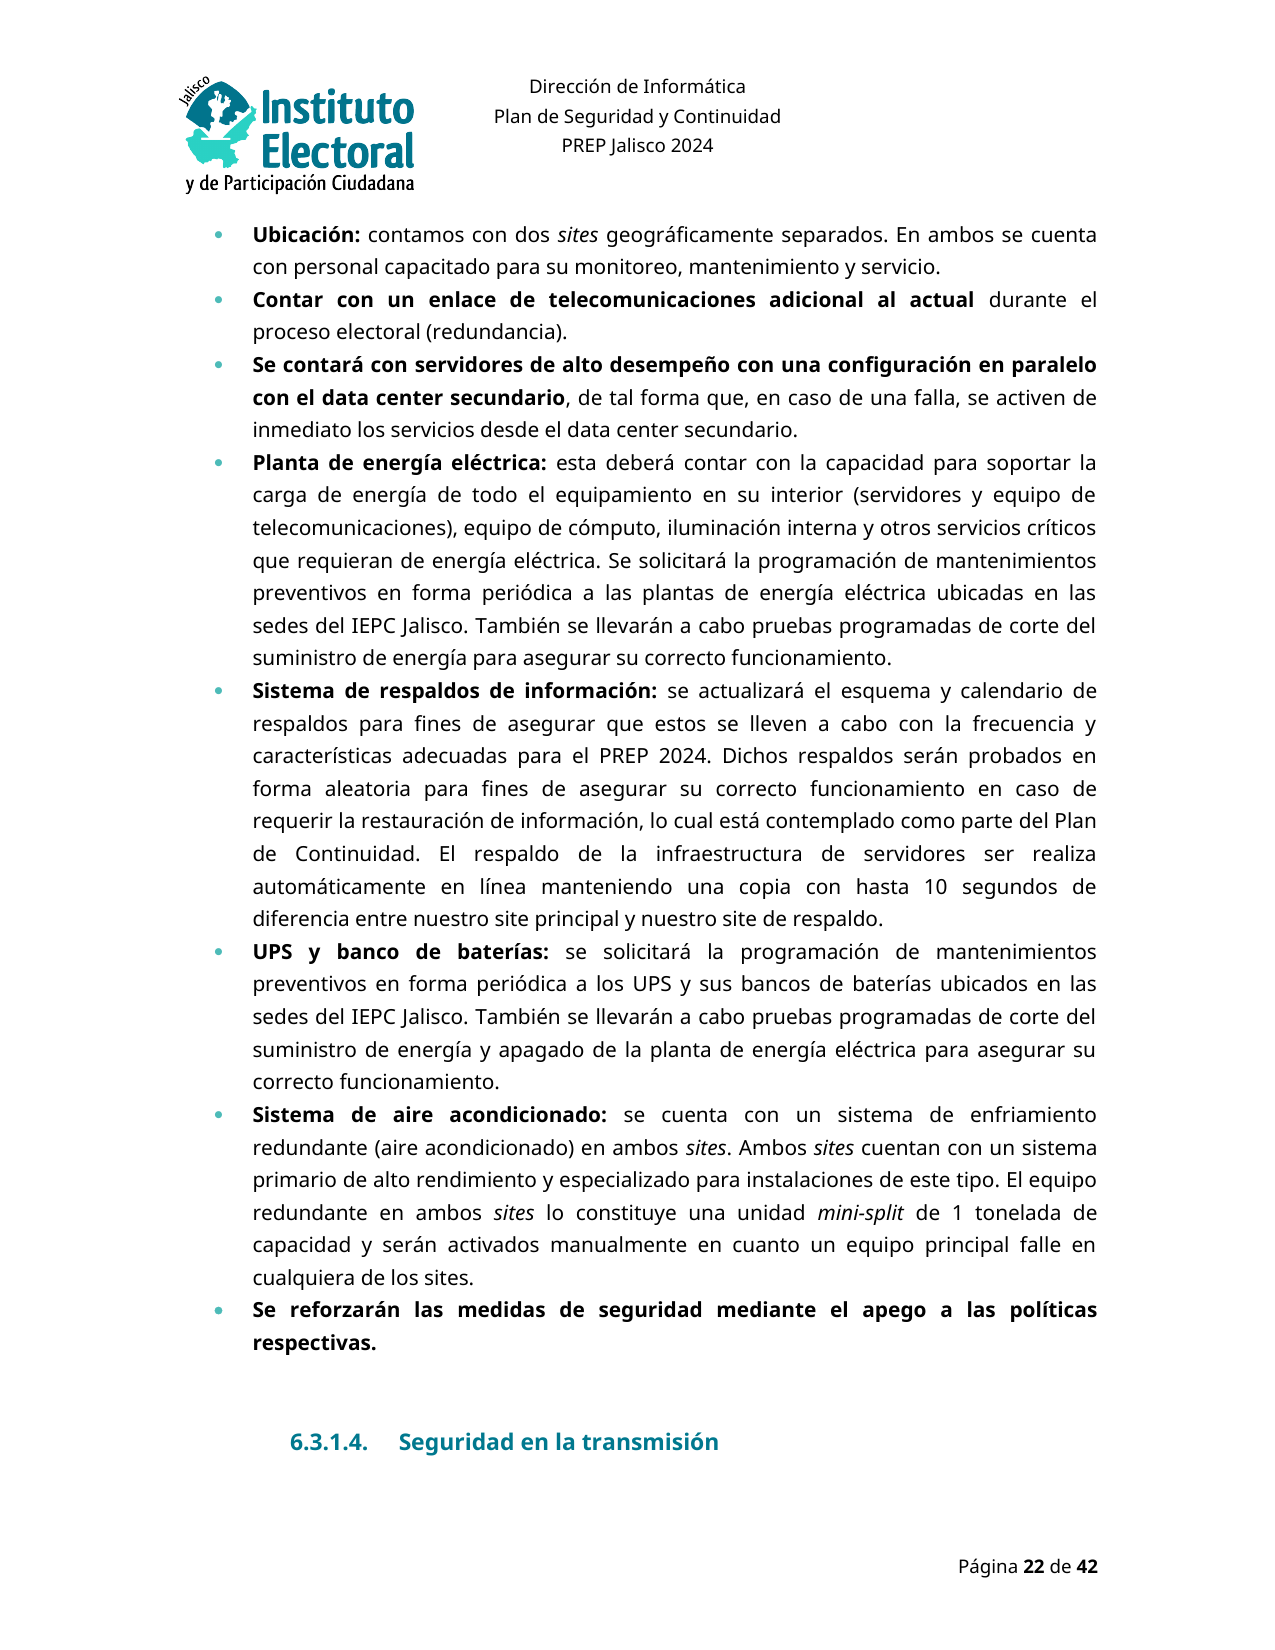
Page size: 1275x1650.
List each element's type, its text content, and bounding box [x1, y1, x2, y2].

list UPS y banco de baterías: se solicitará la programación de mantenimientos preventivos en forma periódica a los UPS y sus bancos de baterías ubicados en las sedes del IEPC Jalisco. También se llevarán a cabo pruebas programadas de corte del suministro de energía y apagado de la planta de energía eléctrica para asegurar su correcto funcionamiento. [215, 937, 1098, 1096]
picture [177, 74, 417, 198]
list Se contará con servidores de alto desempeño con una configuración en paralelo con el data center secundario, de tal forma que, en caso de una falla, se activen de inmediato los servicios desde el data center secundario. [215, 350, 1098, 444]
list Contar con un enlace de telecomunicaciones adicional al actual durante el proceso electoral (redundancia). [215, 285, 1098, 346]
list Sistema de aire acondicionado: se cuenta con un sistema de enfriamiento redundante (aire acondicionado) en ambos sites. Ambos sites cuentan con un sistema primario de alto rendimiento y especializado para instalaciones de este tipo. El equipo redundante en ambos sites lo constituye una unidad mini-split de 1 tonelada de capacidad y serán activados manualmente en cuanto un equipo principal falle en cualquiera de los sites. [215, 1100, 1098, 1291]
list Sistema de respaldos de información: se actualizará el esquema y calendario de respaldos para fines de asegurar que estos se lleven a cabo con la frecuencia y características adecuadas para el PREP 2024. Dichos respaldos serán probados en forma aleatoria para fines de asegurar su correcto funcionamiento en caso de requerir la restauración de información, lo cual está contemplado como parte del Plan de Continuidad. El respaldo de la infraestructura de servidores ser realiza automáticamente en línea manteniendo una copia con hasta 10 segundos de diferencia entre nuestro site principal y nuestro site de respaldo. [215, 676, 1098, 933]
list Se reforzarán las medidas de seguridad mediante el apego a las políticas respectivas. [215, 1296, 1098, 1357]
subtitle Seguridad en la transmisión [290, 1426, 1098, 1457]
list Ubicación: contamos con dos sites geográficamente separados. En ambos se cuenta con personal capacitado para su monitoreo, mantenimiento y servicio. [215, 220, 1098, 281]
list Planta de energía eléctrica: esta deberá contar con la capacidad para soportar la carga de energía de todo el equipamiento en su interior (servidores y equipo de telecomunicaciones), equipo de cómputo, iluminación interna y otros servicios críticos que requieran de energía eléctrica. Se solicitará la programación de mantenimientos preventivos en forma periódica a las plantas de energía eléctrica ubicadas en las sedes del IEPC Jalisco. También se llevarán a cabo pruebas programadas de corte del suministro de energía para asegurar su correcto funcionamiento. [215, 448, 1098, 672]
